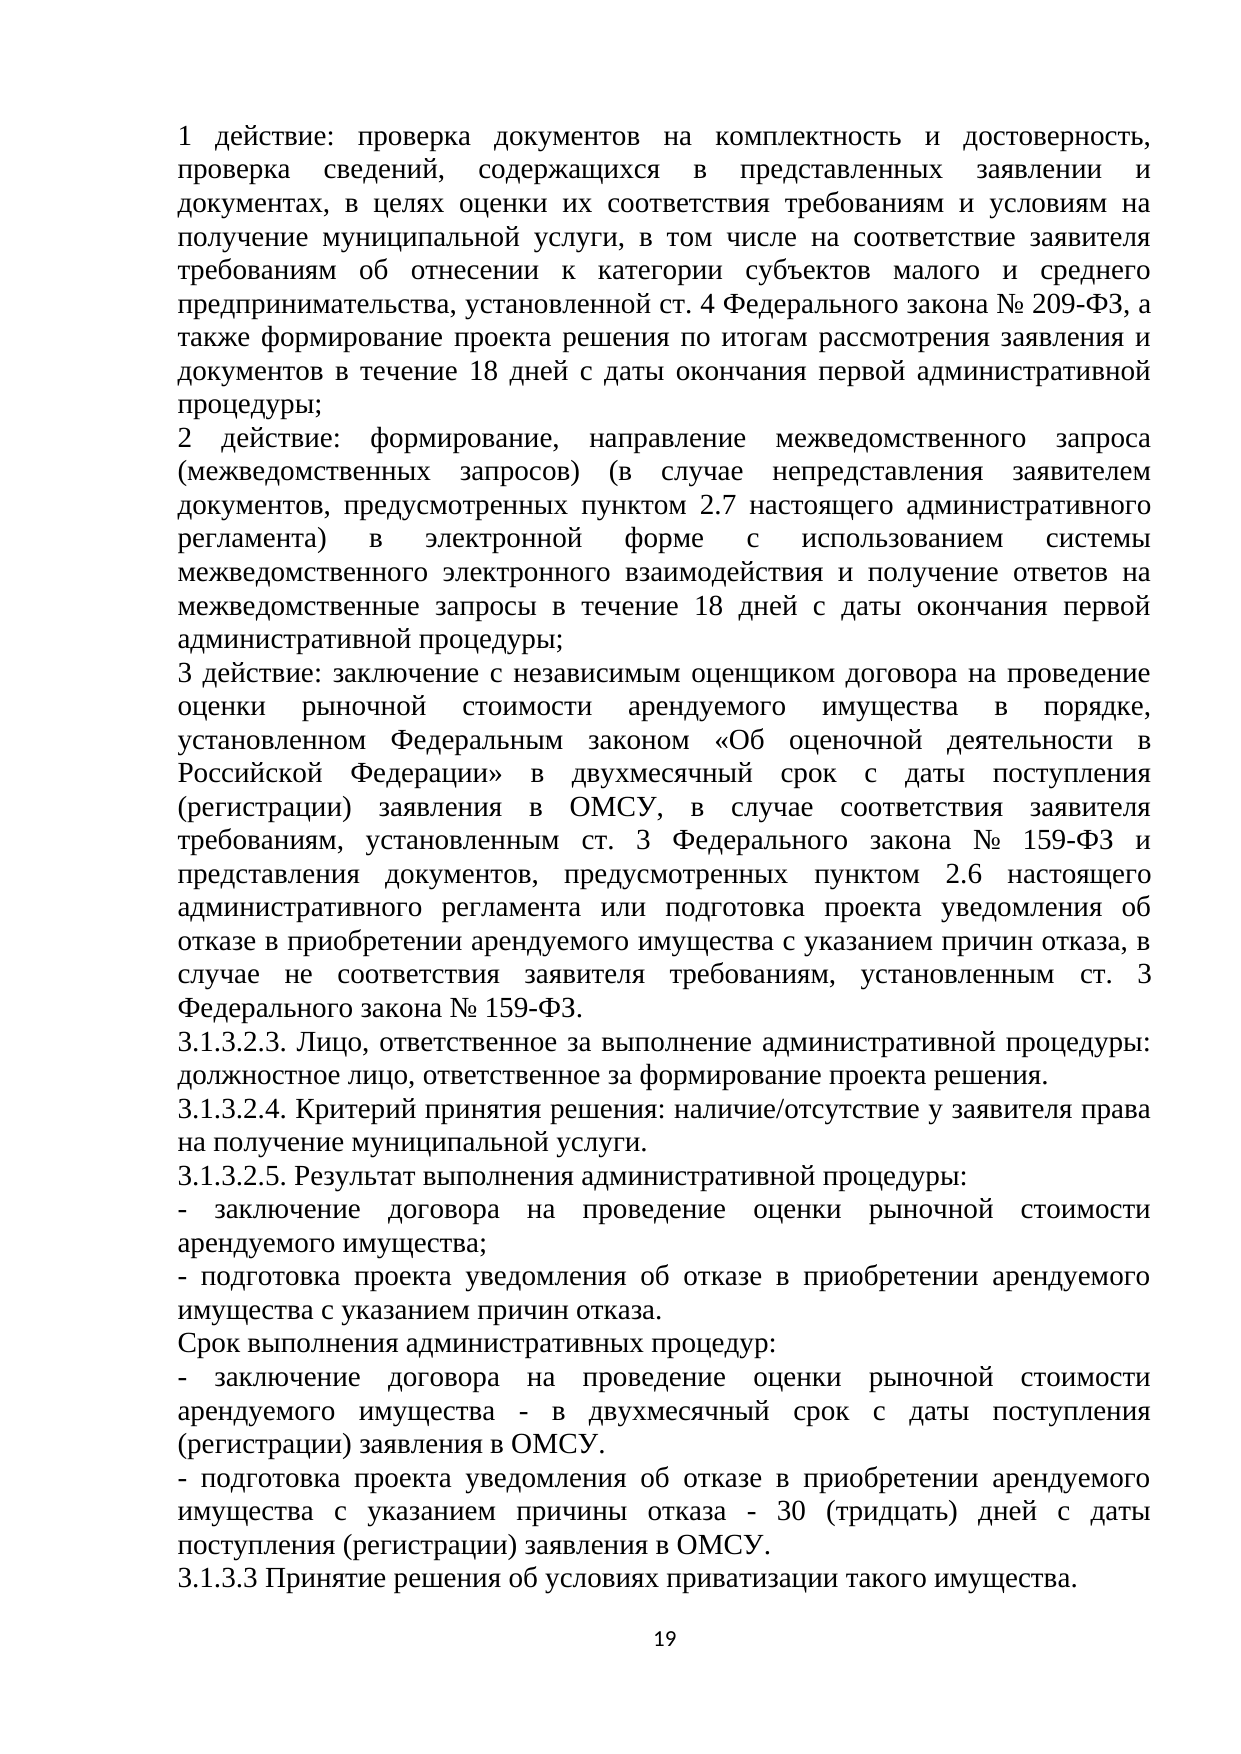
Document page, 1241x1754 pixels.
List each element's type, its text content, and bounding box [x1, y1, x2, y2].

text - подготовка проекта уведомления об отказе в приобретении арендуемого имущества с указанием причины отказа - 30 (тридцать) дней с даты поступления (регистрации) заявления в ОМСУ. [177, 1460, 1152, 1560]
text 3.1.3.3 Принятие решения об условиях приватизации такого имущества. [177, 1560, 1152, 1594]
text - подготовка проекта уведомления об отказе в приобретении арендуемого имущества с указанием причин отказа. [177, 1258, 1152, 1326]
text 3 действие: заключение с независимым оценщиком договора на проведение оценки рыночной стоимости арендуемого имущества в порядке, установленном Федеральным законом «Об оценочной деятельности в Российской Федерации» в двухмесячный срок с даты поступления (регистрации) заявления в ОМСУ, в случае соответствия заявителя требованиям, установленным ст. 3 Федерального закона № 159-ФЗ и представления документов, предусмотренных пунктом 2.6 настоящего административного регламента или подготовка проекта уведомления об отказе в приобретении арендуемого имущества с указанием причин отказа, в случае не соответствия заявителя требованиям, установленным ст. 3 Федерального закона № 159-ФЗ. [177, 655, 1152, 1024]
text 2 действие: формирование, направление межведомственного запроса (межведомственных запросов) (в случае непредставления заявителем документов, предусмотренных пунктом 2.7 настоящего административного регламента) в электронной форме с использованием системы межведомственного электронного взаимодействия и получение ответов на межведомственные запросы в течение 18 дней с даты окончания первой административной процедуры; [177, 420, 1152, 655]
text - заключение договора на проведение оценки рыночной стоимости арендуемого имущества; [177, 1191, 1152, 1258]
text - заключение договора на проведение оценки рыночной стоимости арендуемого имущества - в двухмесячный срок с даты поступления (регистрации) заявления в ОМСУ. [177, 1359, 1152, 1460]
text 3.1.3.2.5. Результат выполнения административной процедуры: [177, 1158, 1152, 1191]
text 3.1.3.2.3. Лицо, ответственное за выполнение административной процедуры: должностное лицо, ответственное за формирование проекта решения. [177, 1024, 1152, 1091]
text 3.1.3.2.4. Критерий принятия решения: наличие/отсутствие у заявителя права на получение муниципальной услуги. [177, 1091, 1152, 1158]
text 1 действие: проверка документов на комплектность и достоверность, проверка сведений, содержащихся в представленных заявлении и документах, в целях оценки их соответствия требованиям и условиям на получение муниципальной услуги, в том числе на соответствие заявителя требованиям об отнесении к категории субъектов малого и среднего предпринимательства, установленной ст. 4 Федерального закона № 209-ФЗ, а также формирование проекта решения по итогам рассмотрения заявления и документов в течение 18 дней с даты окончания первой административной процедуры; [177, 118, 1152, 420]
text Срок выполнения административных процедур: [177, 1326, 1152, 1359]
